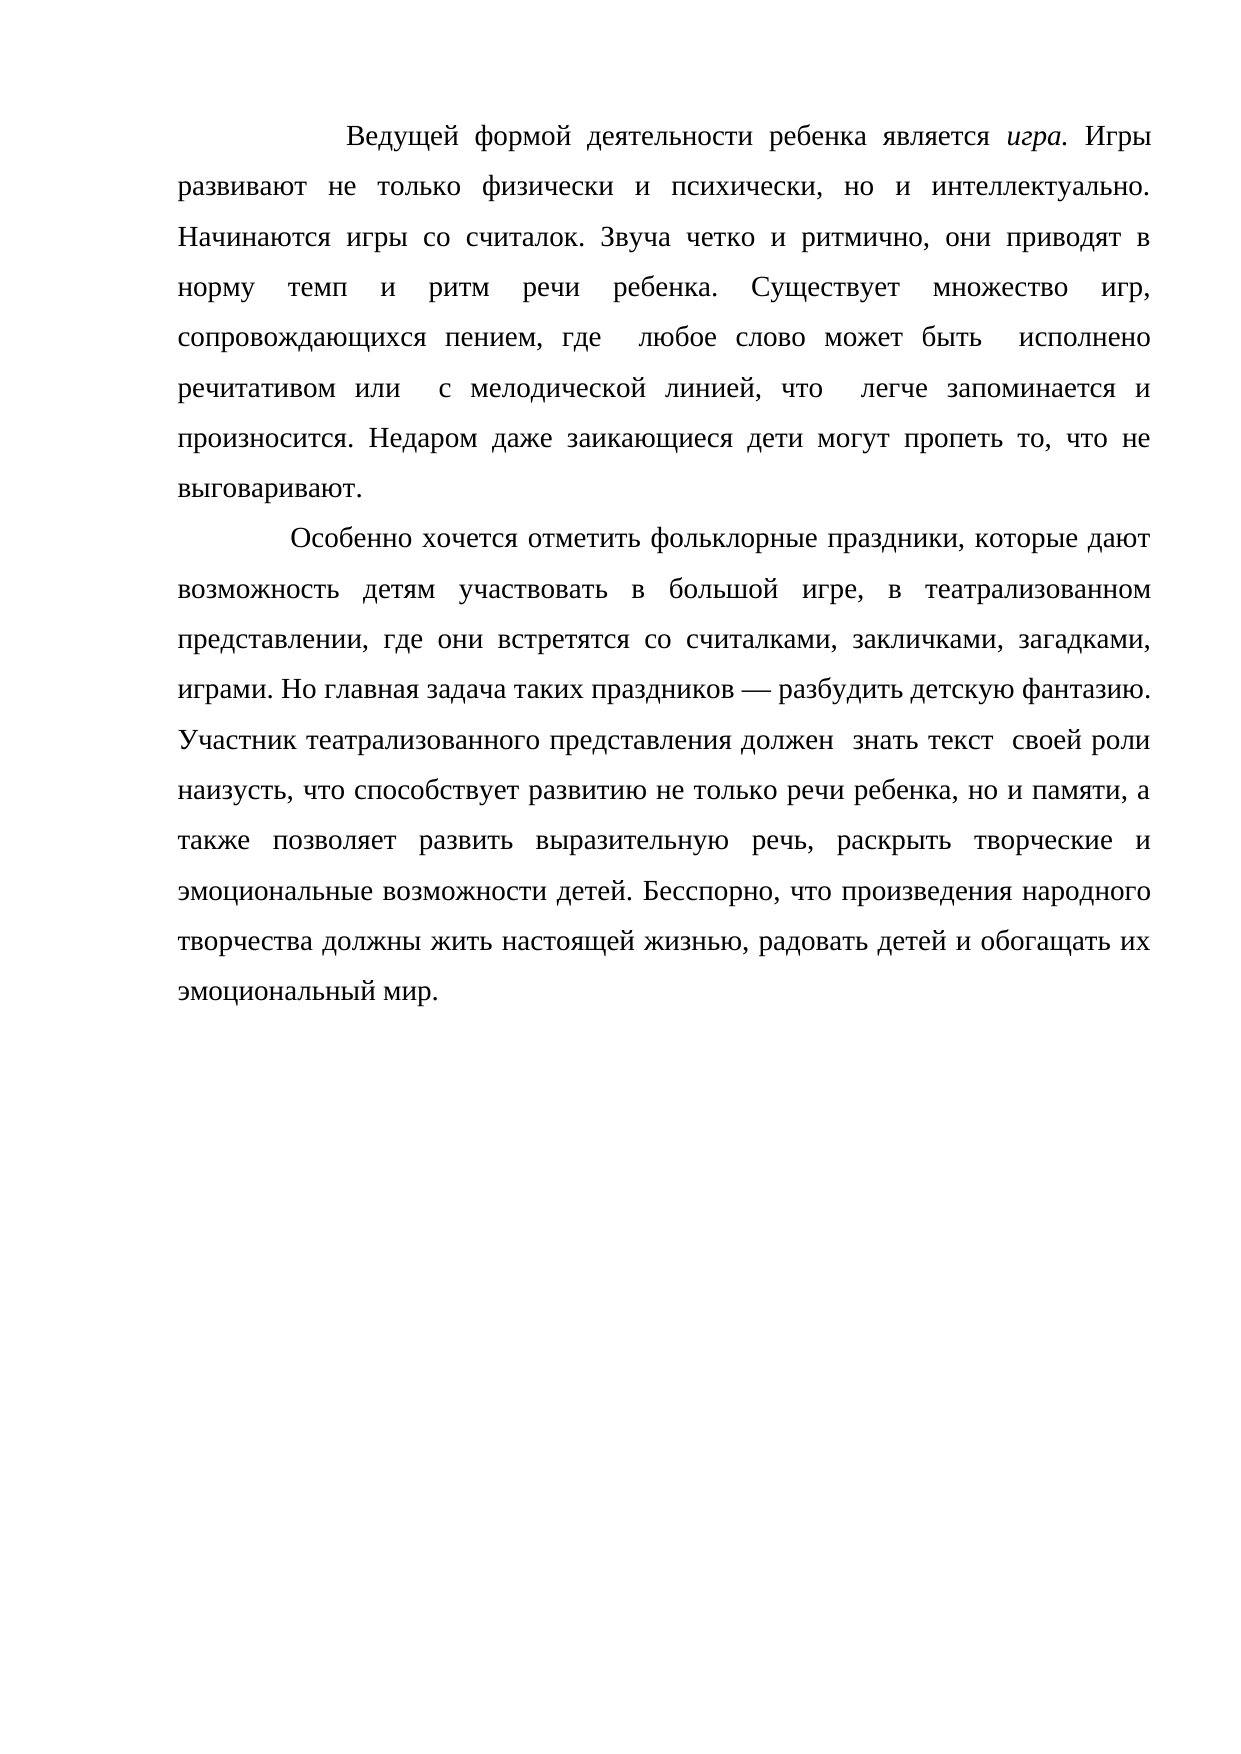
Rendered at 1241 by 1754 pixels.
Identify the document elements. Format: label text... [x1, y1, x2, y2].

text Особенно хочется отметить фольклорные праздники, которые дают возможность детям участвовать в большой игре, в театрализованном представлении, где они встретятся со считалками, закличками, загадками, играми. Но главная задача таких праздников — разбудить детскую фантазию. Участник театрализованного представления должен знать текст своей роли наизусть, что способствует развитию не только речи ребенка, но и памяти, а также позволяет развить выразительную речь, раскрыть творческие и эмоциональные возможности детей. Бесспорно, что произведения народного творчества должны жить настоящей жизнью, радовать детей и обогащать их эмоциональный мир. [177, 521, 1152, 1007]
text Ведущей формой деятельности ребенка является игра. Игры развивают не только физически и психически, но и интеллектуально. Начинаются игры со считалок. Звуча четко и ритмично, они приводят в норму темп и ритм речи ребенка. Существует множество игр, сопровождающихся пением, где любое слово может быть исполнено речитативом или с мелодической линией, что легче запоминается и произносится. Недаром даже заикающиеся дети могут пропеть то, что не выговаривают. [177, 118, 1152, 504]
